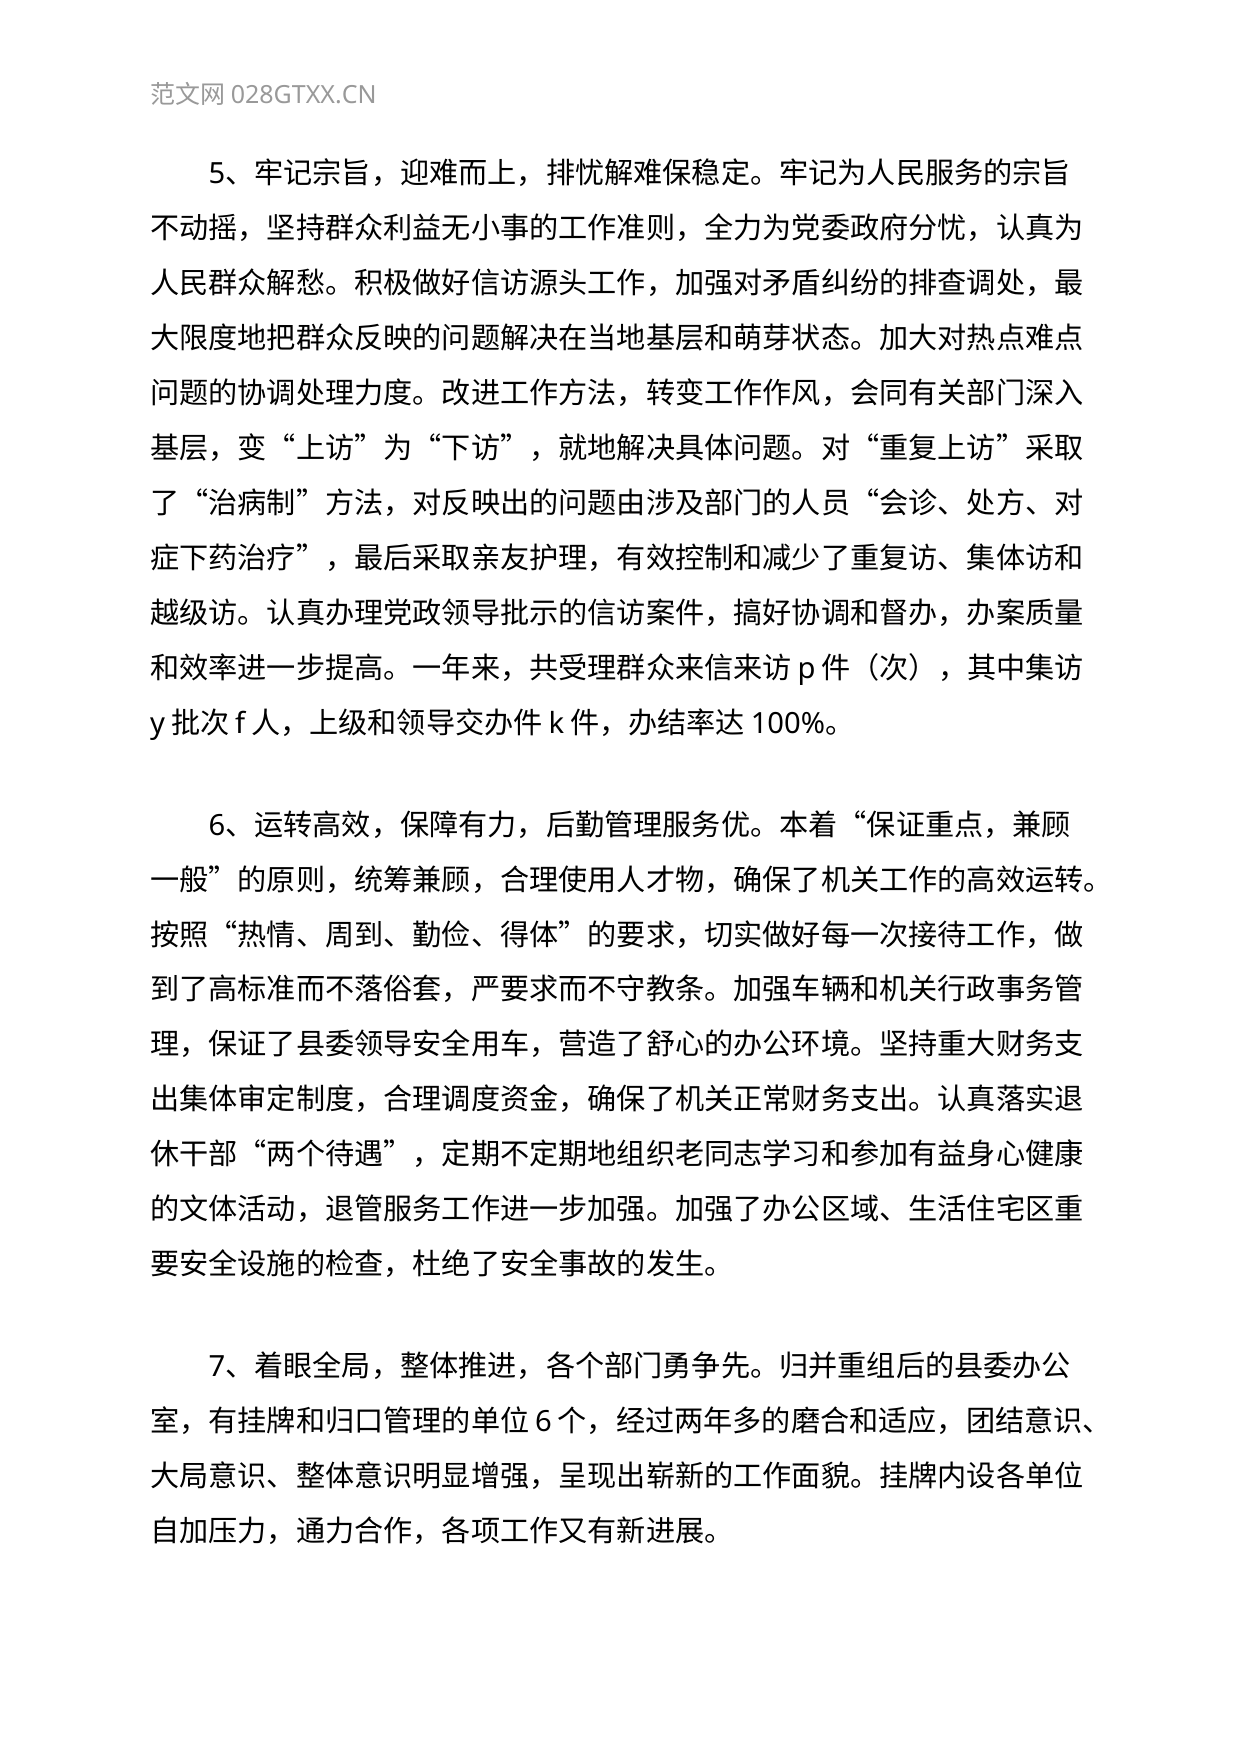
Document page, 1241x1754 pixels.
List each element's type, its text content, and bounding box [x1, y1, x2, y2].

text 7、着眼全局，整体推进，各个部门勇争先。归并重组后的县委办公室，有挂牌和归口管理的单位6个，经过两年多的磨合和适应，团结意识、大局意识、整体意识明显增强，呈现出崭新的工作面貌。挂牌内设各单位自加压力，通力合作，各项工作又有新进展。 [150, 1342, 1090, 1549]
text 6、运转高效，保障有力，后勤管理服务优。本着“保证重点，兼顾一般”的原则，统筹兼顾，合理使用人才物，确保了机关工作的高效运转。按照“热情、周到、勤俭、得体”的要求，切实做好每一次接待工作，做到了高标准而不落俗套，严要求而不守教条。加强车辆和机关行政事务管理，保证了县委领导安全用车，营造了舒心的办公环境。坚持重大财务支出集体审定制度，合理调度资金，确保了机关正常财务支出。认真落实退休干部“两个待遇”，定期不定期地组织老同志学习和参加有益身心健康的文体活动，退管服务工作进一步加强。加强了办公区域、生活住宅区重要安全设施的检查，杜绝了安全事故的发生。 [150, 801, 1090, 1283]
text 5、牢记宗旨，迎难而上，排忧解难保稳定。牢记为人民服务的宗旨不动摇，坚持群众利益无小事的工作准则，全力为党委政府分忧，认真为人民群众解愁。积极做好信访源头工作，加强对矛盾纠纷的排查调处，最大限度地把群众反映的问题解决在当地基层和萌芽状态。加大对热点难点问题的协调处理力度。改进工作方法，转变工作作风，会同有关部门深入基层，变“上访”为“下访”，就地解决具体问题。对“重复上访”采取了“治病制”方法，对反映出的问题由涉及部门的人员“会诊、处方、对症下药治疗”，最后采取亲友护理，有效控制和减少了重复访、集体访和越级访。认真办理党政领导批示的信访案件，搞好协调和督办，办案质量和效率进一步提高。一年来，共受理群众来信来访p件（次），其中集访y批次f人，上级和领导交办件k件，办结率达100%。 [150, 150, 1090, 742]
